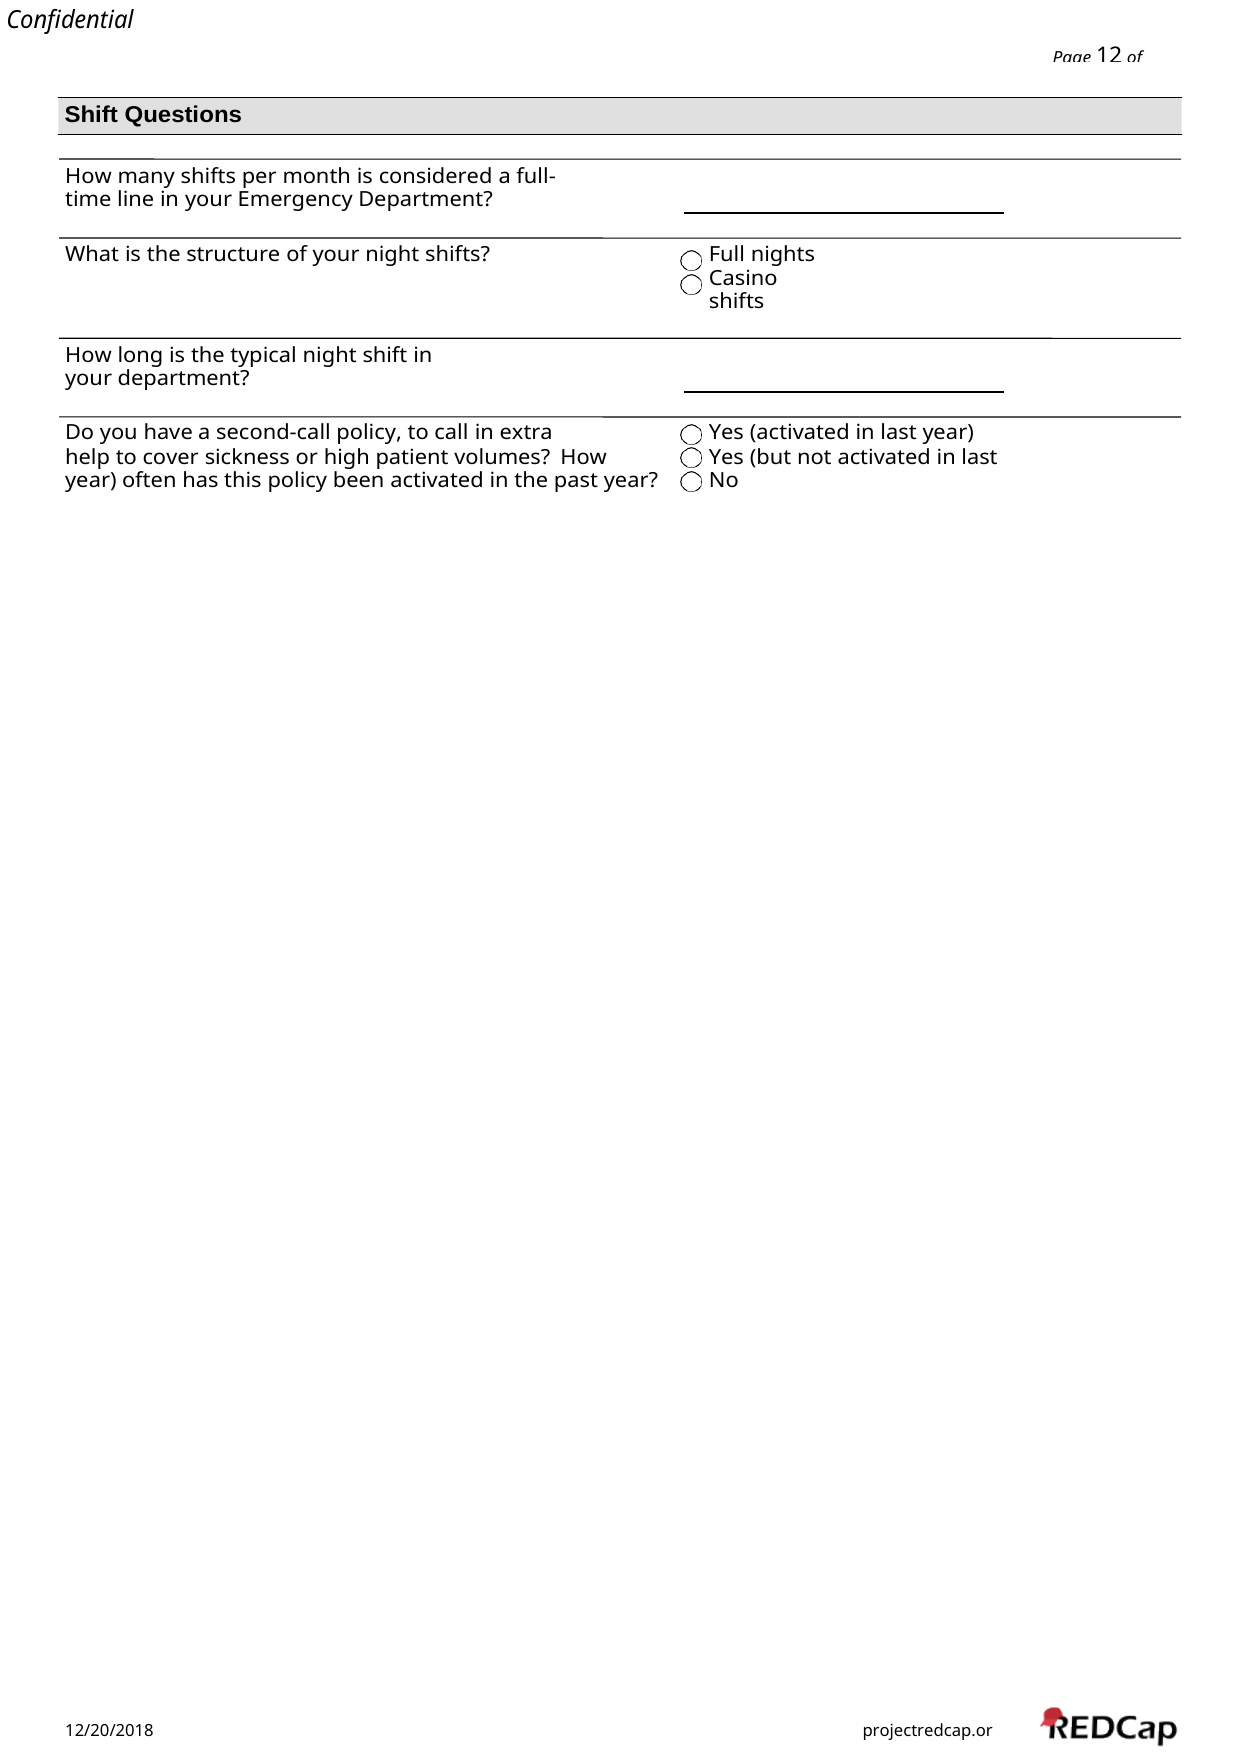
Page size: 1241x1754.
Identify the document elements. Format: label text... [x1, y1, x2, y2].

picture [1039, 1706, 1182, 1748]
text What is the structure of your night shifts? Full nights Casino shifts [65, 243, 828, 314]
text Do you have a second-call policy, to call in extra Yes (activated in last year) [65, 420, 1192, 444]
text How many shifts per month is considered a full-time line in your Emergency Department? [65, 164, 557, 211]
text help to cover sickness or high patient volumes? How Yes (but not activated in last year) often has this policy been activated in the past year? No [65, 445, 1034, 492]
text How long is the typical night shift in your department? [65, 343, 451, 390]
